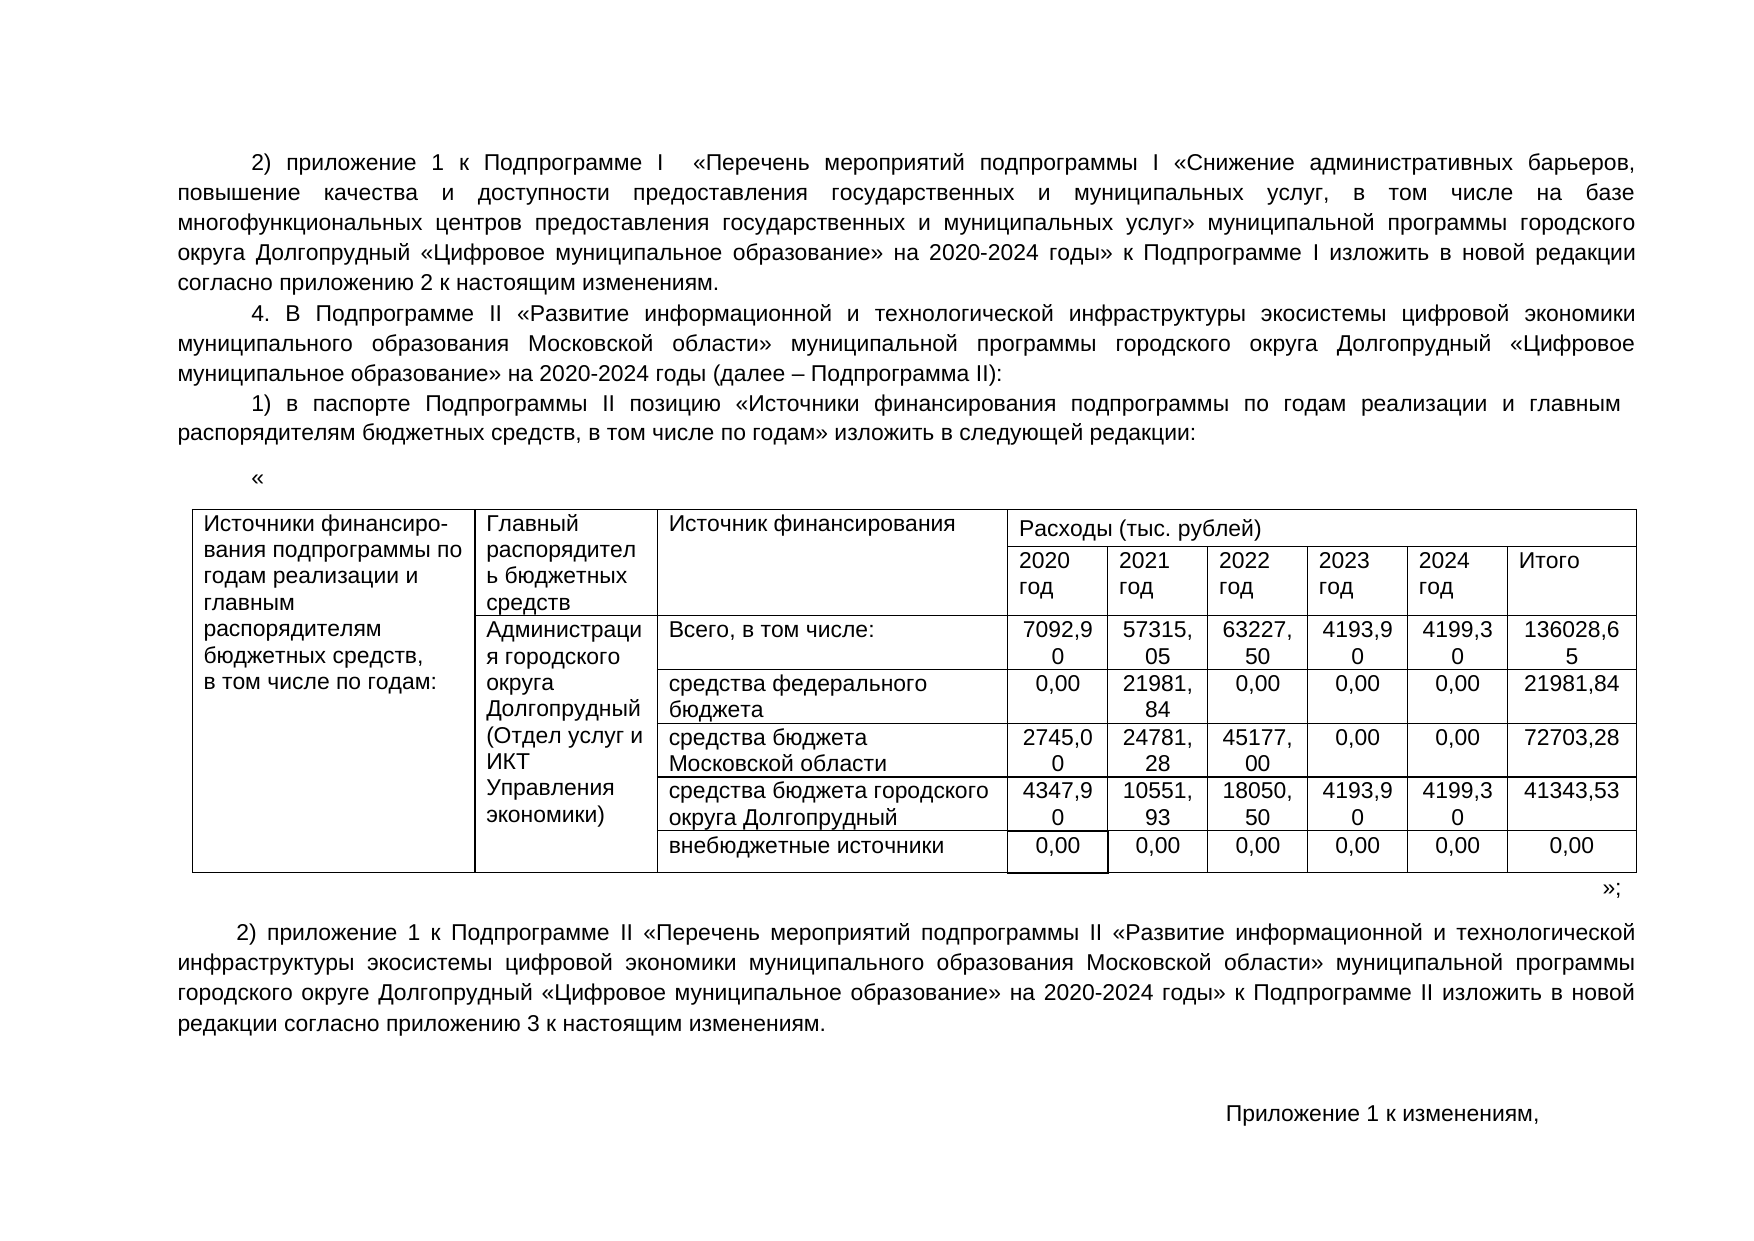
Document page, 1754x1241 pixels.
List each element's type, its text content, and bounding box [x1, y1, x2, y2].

table_cell 0,00 [1008, 670, 1107, 723]
table_cell Всего, в том числе: [658, 616, 1007, 669]
table_cell средства бюджета городского округа Долгопрудный [658, 778, 1007, 830]
table_cell 21981,84 [1108, 670, 1207, 723]
table_cell 136028,65 [1508, 616, 1636, 669]
table_cell 57315,05 [1108, 616, 1207, 669]
table_cell 0,00 [1208, 670, 1307, 723]
table_cell 4193,90 [1308, 778, 1407, 830]
table_cell 45177,00 [1208, 724, 1307, 776]
text Приложение 1 к изменениям, [1226, 1100, 1636, 1127]
table_header Источник финансирования [658, 510, 1007, 615]
table_cell 2022 год [1208, 547, 1307, 615]
table_cell 10551,93 [1108, 778, 1207, 830]
table_cell 72703,28 [1508, 724, 1636, 776]
text 1) в паспорте Подпрограммы II позицию «Источники финансирования подпрограммы по годам реализации и главным распорядителям бюджетных средств, в том числе по годам» изложить в следующей редакции: [177, 390, 1621, 445]
table_cell 0,00 [1308, 670, 1407, 723]
table_cell средства бюджета Московской области [658, 724, 1007, 776]
table_cell Администрация городского округа Долгопрудный (Отдел услуг и ИКТ Управления экономики) [476, 616, 657, 872]
table_cell 2020 год [1008, 547, 1107, 615]
table_cell 2021 год [1108, 547, 1207, 615]
table_cell 0,00 [1408, 724, 1507, 776]
table_cell 2023 год [1308, 547, 1407, 615]
table_cell 4193,90 [1308, 616, 1407, 669]
table_cell 0,00 [1508, 831, 1636, 872]
table_cell внебюджетные источники [658, 831, 1007, 872]
table_cell Итого [1508, 547, 1636, 615]
table_cell 2745,00 [1008, 724, 1107, 776]
table_cell 4347,90 [1008, 778, 1107, 830]
table_cell 0,00 [1308, 831, 1407, 872]
table_cell 63227,50 [1208, 616, 1307, 669]
table_cell 0,00 [1408, 831, 1507, 872]
table_cell 2024 год [1408, 547, 1507, 615]
table_cell 4199,30 [1408, 616, 1507, 669]
table_cell 0,00 [1308, 724, 1407, 776]
table_cell 18050,50 [1208, 778, 1307, 830]
table_cell 24781,28 [1108, 724, 1207, 776]
table_cell 41343,53 [1508, 778, 1636, 830]
text 2) приложение 1 к Подпрограмме I «Перечень мероприятий подпрограммы I «Снижение административных барьеров, повышение качества и доступности предоставления государственных и муниципальных услуг, в том числе на базе многофункциональных центров предоставления государственных и муниципальных услуг» муниципальной программы городского округа Долгопрудный «Цифровое муниципальное образование» на 2020-2024 годы» к Подпрограмме I изложить в новой редакции согласно приложению 2 к настоящим изменениям. [177, 148, 1636, 296]
text »; [177, 874, 1621, 900]
text 4. В Подпрограмме II «Развитие информационной и технологической инфраструктуры экосистемы цифровой экономики муниципального образования Московской области» муниципальной программы городского округа Долгопрудный «Цифровое муниципальное образование» на 2020-2024 годы (далее – Подпрограмма II): [177, 299, 1636, 386]
table_cell 0,00 [1109, 831, 1207, 872]
text 2) приложение 1 к Подпрограмме II «Перечень мероприятий подпрограммы II «Развитие информационной и технологической инфраструктуры экосистемы цифровой экономики муниципального образования Московской области» муниципальной программы городского округе Долгопрудный «Цифровое муниципальное образование» на 2020-2024 годы» к Подпрограмме II изложить в новой редакции согласно приложению 3 к настоящим изменениям. [177, 919, 1636, 1036]
table_cell 0,00 [1208, 831, 1307, 872]
table_cell средства федерального бюджета [658, 670, 1007, 723]
table_cell 0,00 [1008, 832, 1107, 872]
table_header Расходы (тыс. рублей) [1008, 510, 1636, 546]
table_header Главный распорядитель бюджетных средств [476, 510, 657, 615]
table_cell 21981,84 [1508, 670, 1636, 723]
table_header Источники финансирования подпрограммы по годам реализации и главным распорядителям бюджетных средств, в том числе по годам: [193, 510, 474, 872]
table_cell 4199,30 [1408, 778, 1507, 830]
table_cell 7092,90 [1008, 616, 1107, 669]
table_cell 0,00 [1408, 670, 1507, 723]
text « [177, 464, 1621, 490]
